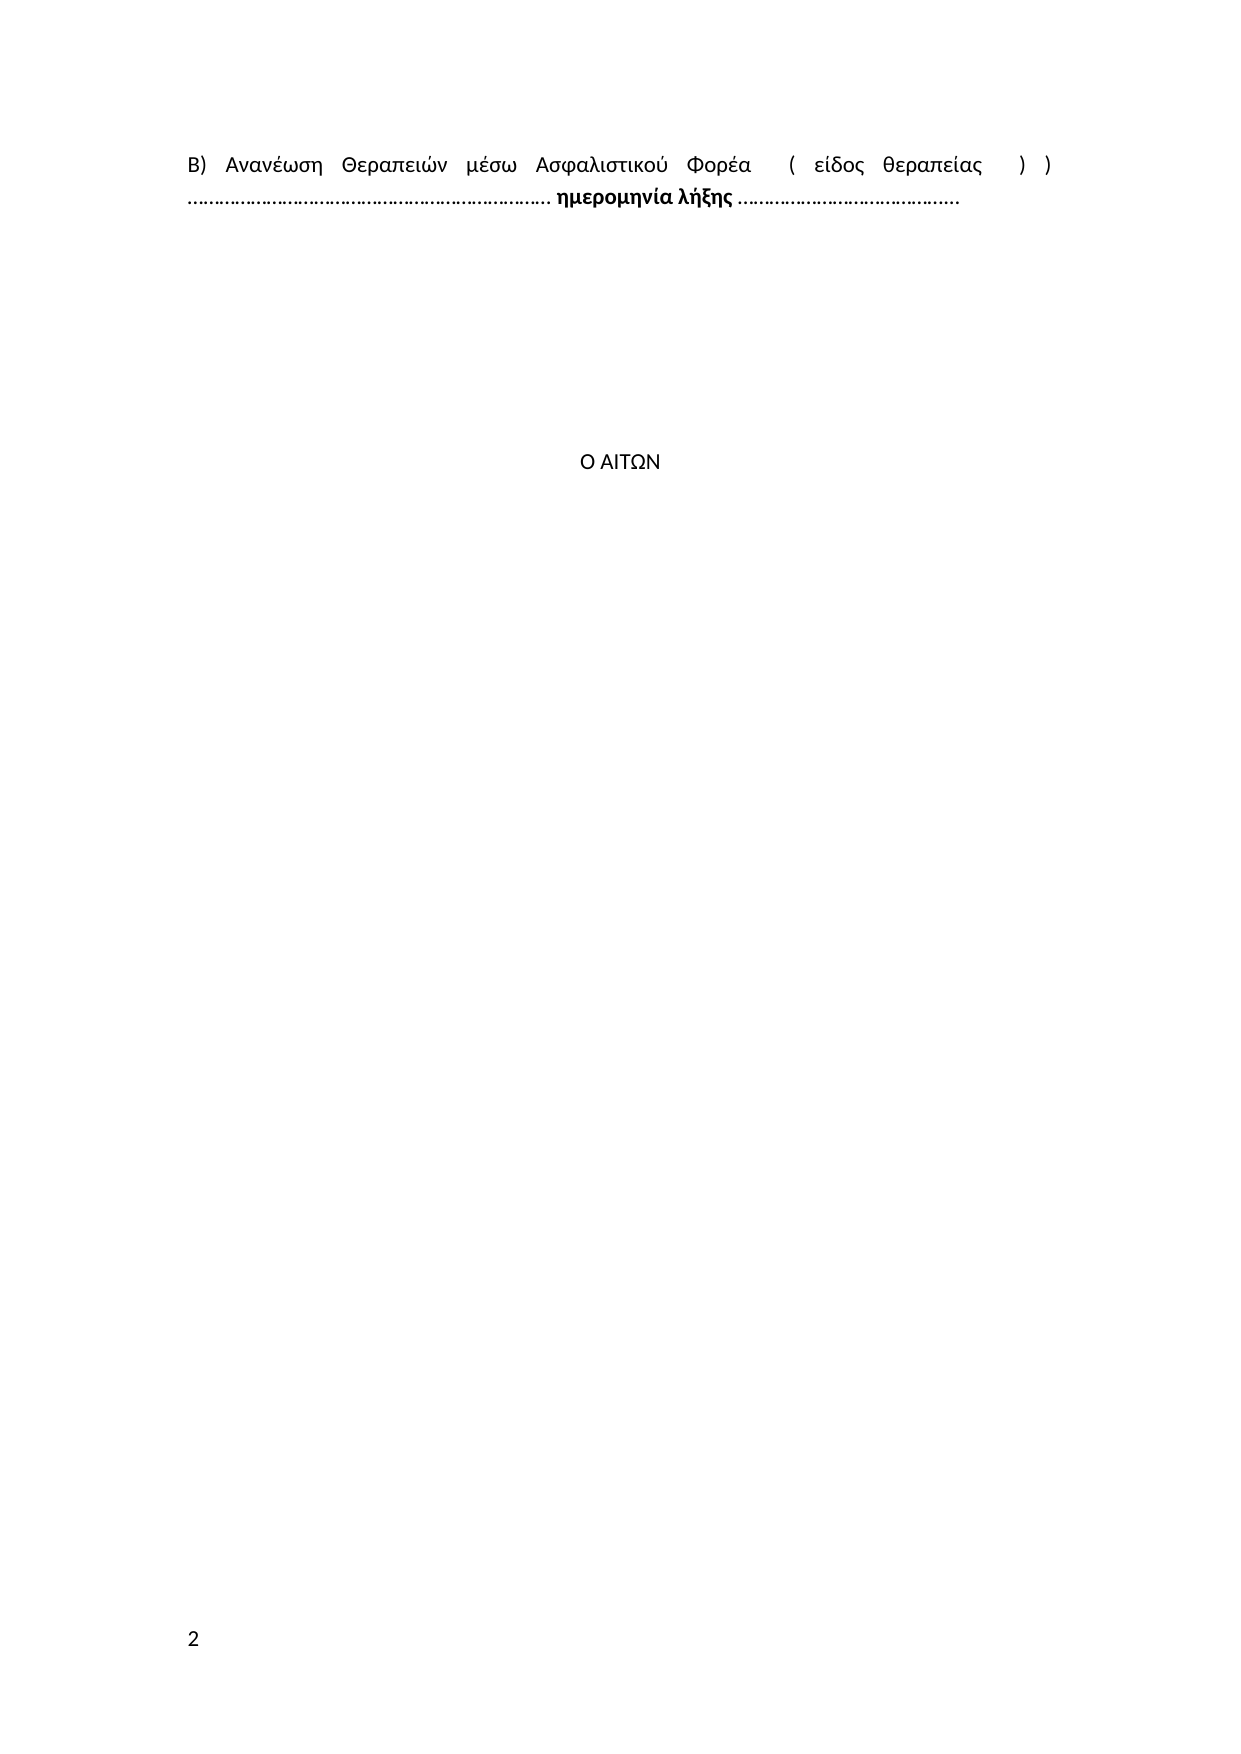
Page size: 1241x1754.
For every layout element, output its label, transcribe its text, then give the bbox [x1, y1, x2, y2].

text O AIΤΩΝ [187, 447, 1053, 475]
text Β) Ανανέωση Θεραπειών μέσω Ασφαλιστικού Φορέα ( είδος θεραπείας ) )…………………………………………………………… ημερομηνία λήξης …………………………………... [187, 150, 1053, 210]
